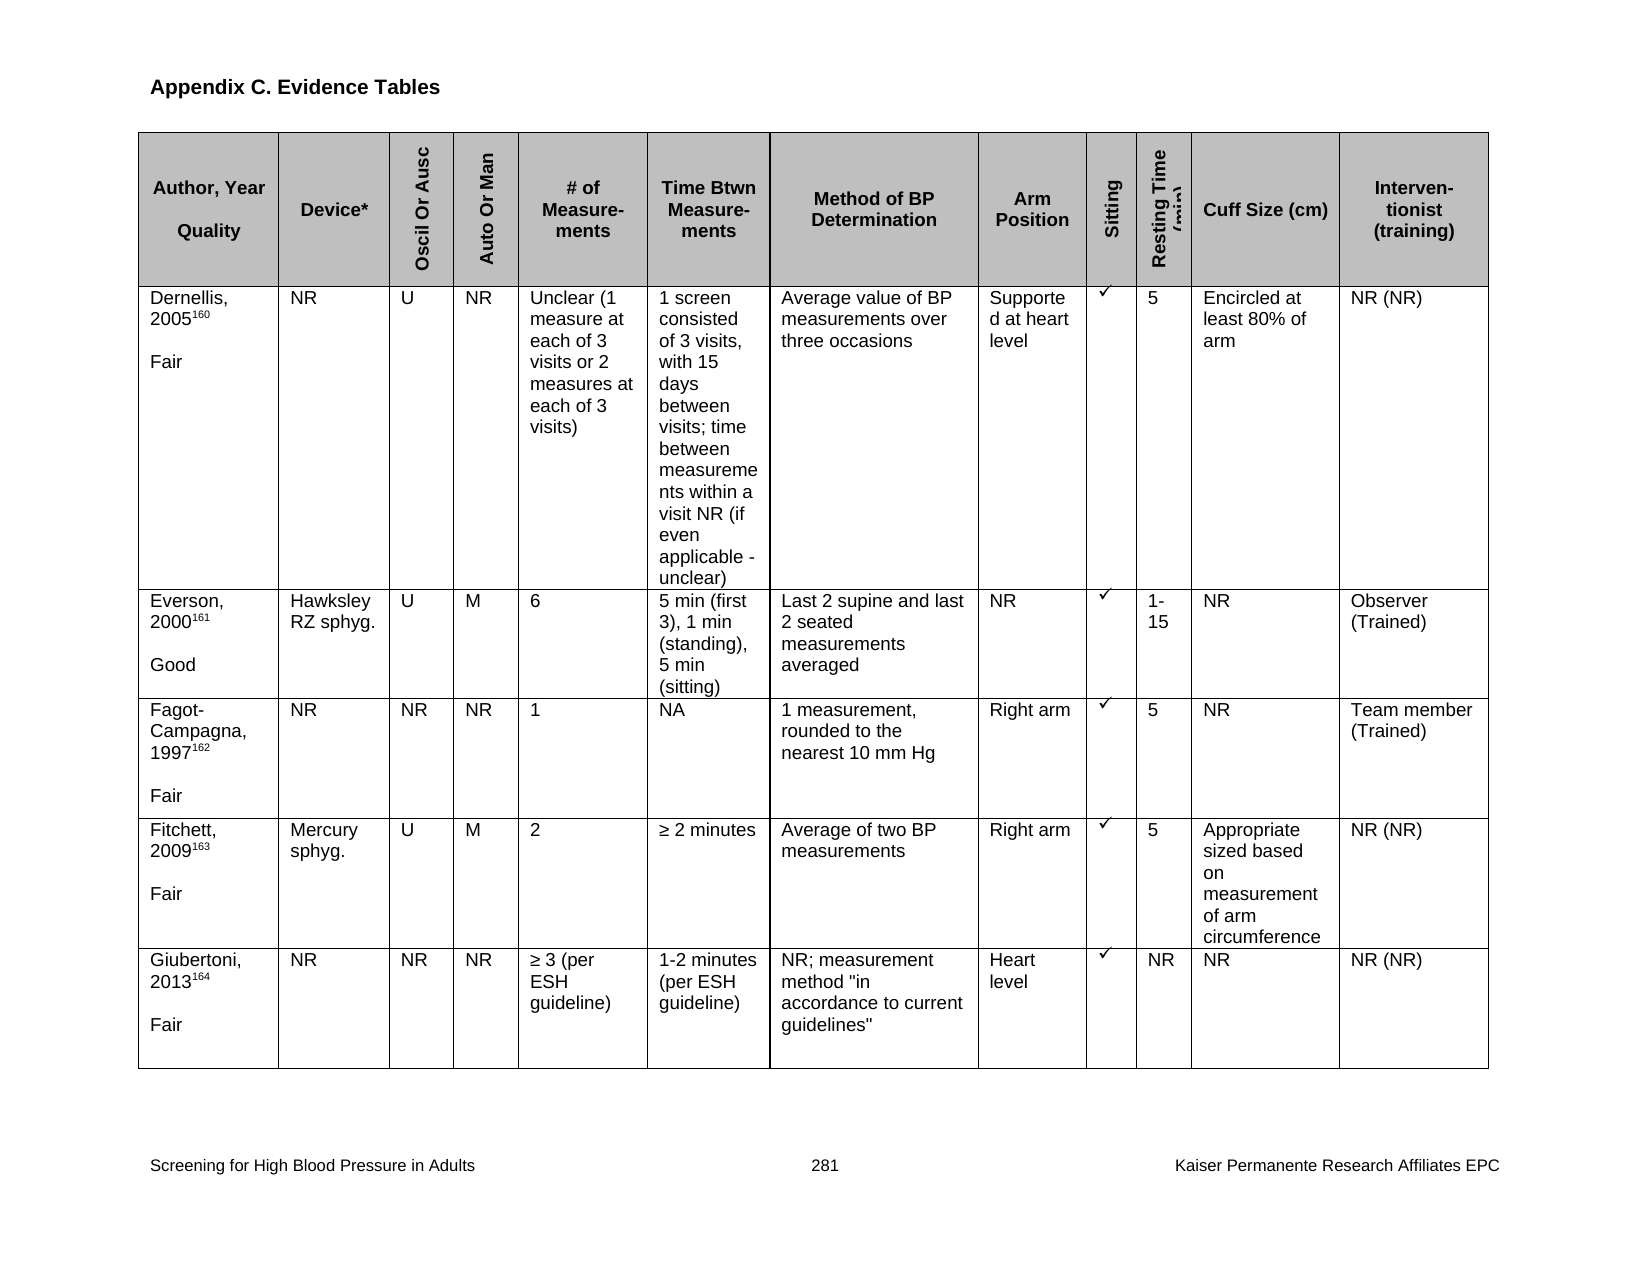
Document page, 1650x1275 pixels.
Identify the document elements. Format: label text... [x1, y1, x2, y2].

table_header Time Btwn Measure-ments [648, 133, 769, 286]
table_cell Heart level [979, 949, 1086, 1068]
table_cell NR (NR) [1340, 287, 1488, 588]
table_cell NR [390, 949, 453, 1068]
table_cell Mercury sphyg. [279, 819, 389, 948]
table_header Resting Time (min) [1137, 133, 1191, 286]
table_cell [1087, 819, 1136, 948]
table_cell Encircled at least 80% of arm [1192, 287, 1339, 588]
table_cell M [454, 590, 518, 697]
table_header Arm Position [979, 133, 1086, 286]
table_cell NR [979, 590, 1086, 697]
table_cell 1-2 minutes (per ESH guideline) [648, 949, 769, 1068]
table_cell NR (NR) [1340, 949, 1488, 1068]
table_cell Average of two BP measurements [771, 819, 978, 948]
table_cell Dernellis, 2005160 Fair [139, 287, 278, 588]
table_cell [1087, 287, 1136, 588]
table_cell Observer (Trained) [1340, 590, 1488, 697]
table_cell NR (NR) [1340, 819, 1488, 948]
table_header Oscil Or Ausc [390, 133, 453, 286]
table_cell NR [1192, 590, 1339, 697]
table_cell NR [454, 287, 518, 588]
table_cell Giubertoni, 2013164 Fair [139, 949, 278, 1068]
table_cell NR [1192, 699, 1339, 817]
table_cell U [390, 819, 453, 948]
table_cell Hawksley RZ sphyg. [279, 590, 389, 697]
table_cell 1 screen consisted of 3 visits, with 15 days between visits; time between measurements within a visit NR (if even applicable - unclear) [648, 287, 769, 588]
table_header Method of BP Determination [771, 133, 978, 286]
table_cell NR [1137, 949, 1191, 1068]
table_cell M [454, 819, 518, 948]
table_cell NR [279, 287, 389, 588]
table_cell Everson, 2000161 Good [139, 590, 278, 697]
table_cell [1087, 590, 1136, 697]
table_cell 5 min (first 3), 1 min (standing), 5 min (sitting) [648, 590, 769, 697]
table_cell ≥ 2 minutes [648, 819, 769, 948]
table_cell NA [648, 699, 769, 817]
table_cell U [390, 590, 453, 697]
table_cell 1 [519, 699, 647, 817]
table_cell Unclear (1 measure at each of 3 visits or 2 measures at each of 3 visits) [519, 287, 647, 588]
table_cell Team member (Trained) [1340, 699, 1488, 817]
table_cell 1 measurement, rounded to the nearest 10 mm Hg [771, 699, 978, 817]
table_cell NR [454, 949, 518, 1068]
table_cell ≥ 3 (per ESH guideline) [519, 949, 647, 1068]
table_cell Average value of BP measurements over three occasions [771, 287, 978, 588]
table_cell NR [390, 699, 453, 817]
table_cell NR [1192, 949, 1339, 1068]
table_header Author, Year Quality [139, 133, 278, 286]
table_cell 1-15 [1137, 590, 1191, 697]
table_cell NR [279, 699, 389, 817]
table_cell NR [279, 949, 389, 1068]
table_header Interven-tionist (training) [1340, 133, 1488, 286]
table_header Auto Or Man [454, 133, 518, 286]
table_cell Fitchett, 2009163 Fair [139, 819, 278, 948]
table_header Cuff Size (cm) [1192, 133, 1339, 286]
table_cell 2 [519, 819, 647, 948]
table_cell Last 2 supine and last 2 seated measurements averaged [771, 590, 978, 697]
table_cell 5 [1137, 819, 1191, 948]
table_cell NR [454, 699, 518, 817]
table_cell 6 [519, 590, 647, 697]
table_cell Right arm [979, 819, 1086, 948]
table_header Device* [279, 133, 389, 286]
table_cell Fagot-Campagna, 1997162 Fair [139, 699, 278, 817]
table_header # of Measure-ments [519, 133, 647, 286]
table_cell Right arm [979, 699, 1086, 817]
table_cell NR; measurement method "in accordance to current guidelines" [771, 949, 978, 1068]
table_cell Supported at heart level [979, 287, 1086, 588]
table_cell U [390, 287, 453, 588]
table_header Sitting [1087, 133, 1136, 286]
table_cell Appropriate sized based on measurement of arm circumference [1192, 819, 1339, 948]
table_cell 5 [1137, 699, 1191, 817]
table_cell 5 [1137, 287, 1191, 588]
table_cell [1087, 949, 1136, 1068]
table_cell [1087, 699, 1136, 817]
